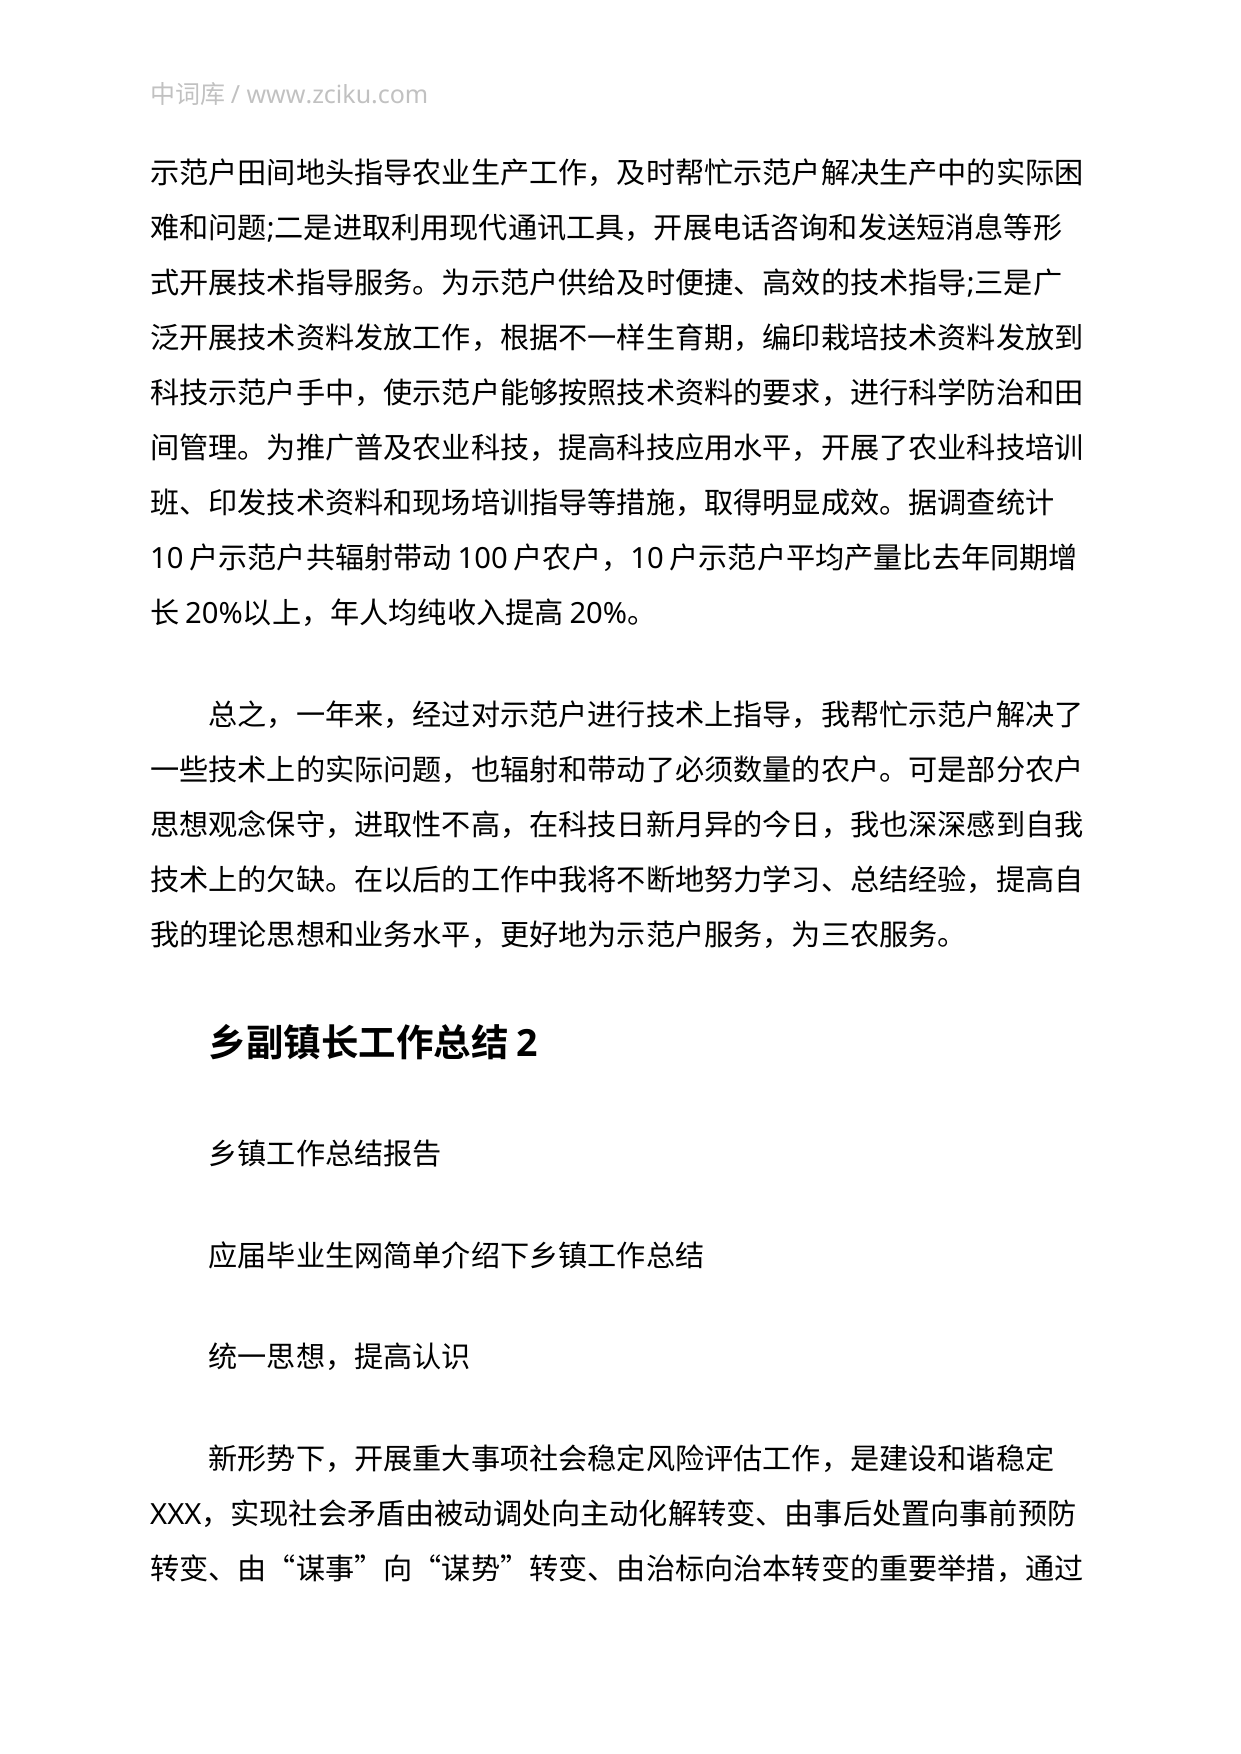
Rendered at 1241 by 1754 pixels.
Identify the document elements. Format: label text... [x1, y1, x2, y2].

text 乡副镇长工作总结2 [150, 1013, 1090, 1067]
text 乡镇工作总结报告 [150, 1130, 1090, 1173]
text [150, 1436, 1090, 1588]
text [150, 150, 1090, 632]
text 应届毕业生网简单介绍下乡镇工作总结 [150, 1232, 1090, 1274]
text 总之，一年来，经过对示范户进行技术上指导，我帮忙示范户解决了一些技术上的实际问题，也辐射和带动了必须数量的农户。可是部分农户思想观念保守，进取性不高，在科技日新月异的今日，我也深深感到自我技术上的欠缺。在以后的工作中我将不断地努力学习、总结经验，提高自我的理论思想和业务水平，更好地为示范户服务，为三农服务。 [150, 691, 1090, 953]
text 统一思想，提高认识 [150, 1334, 1090, 1376]
